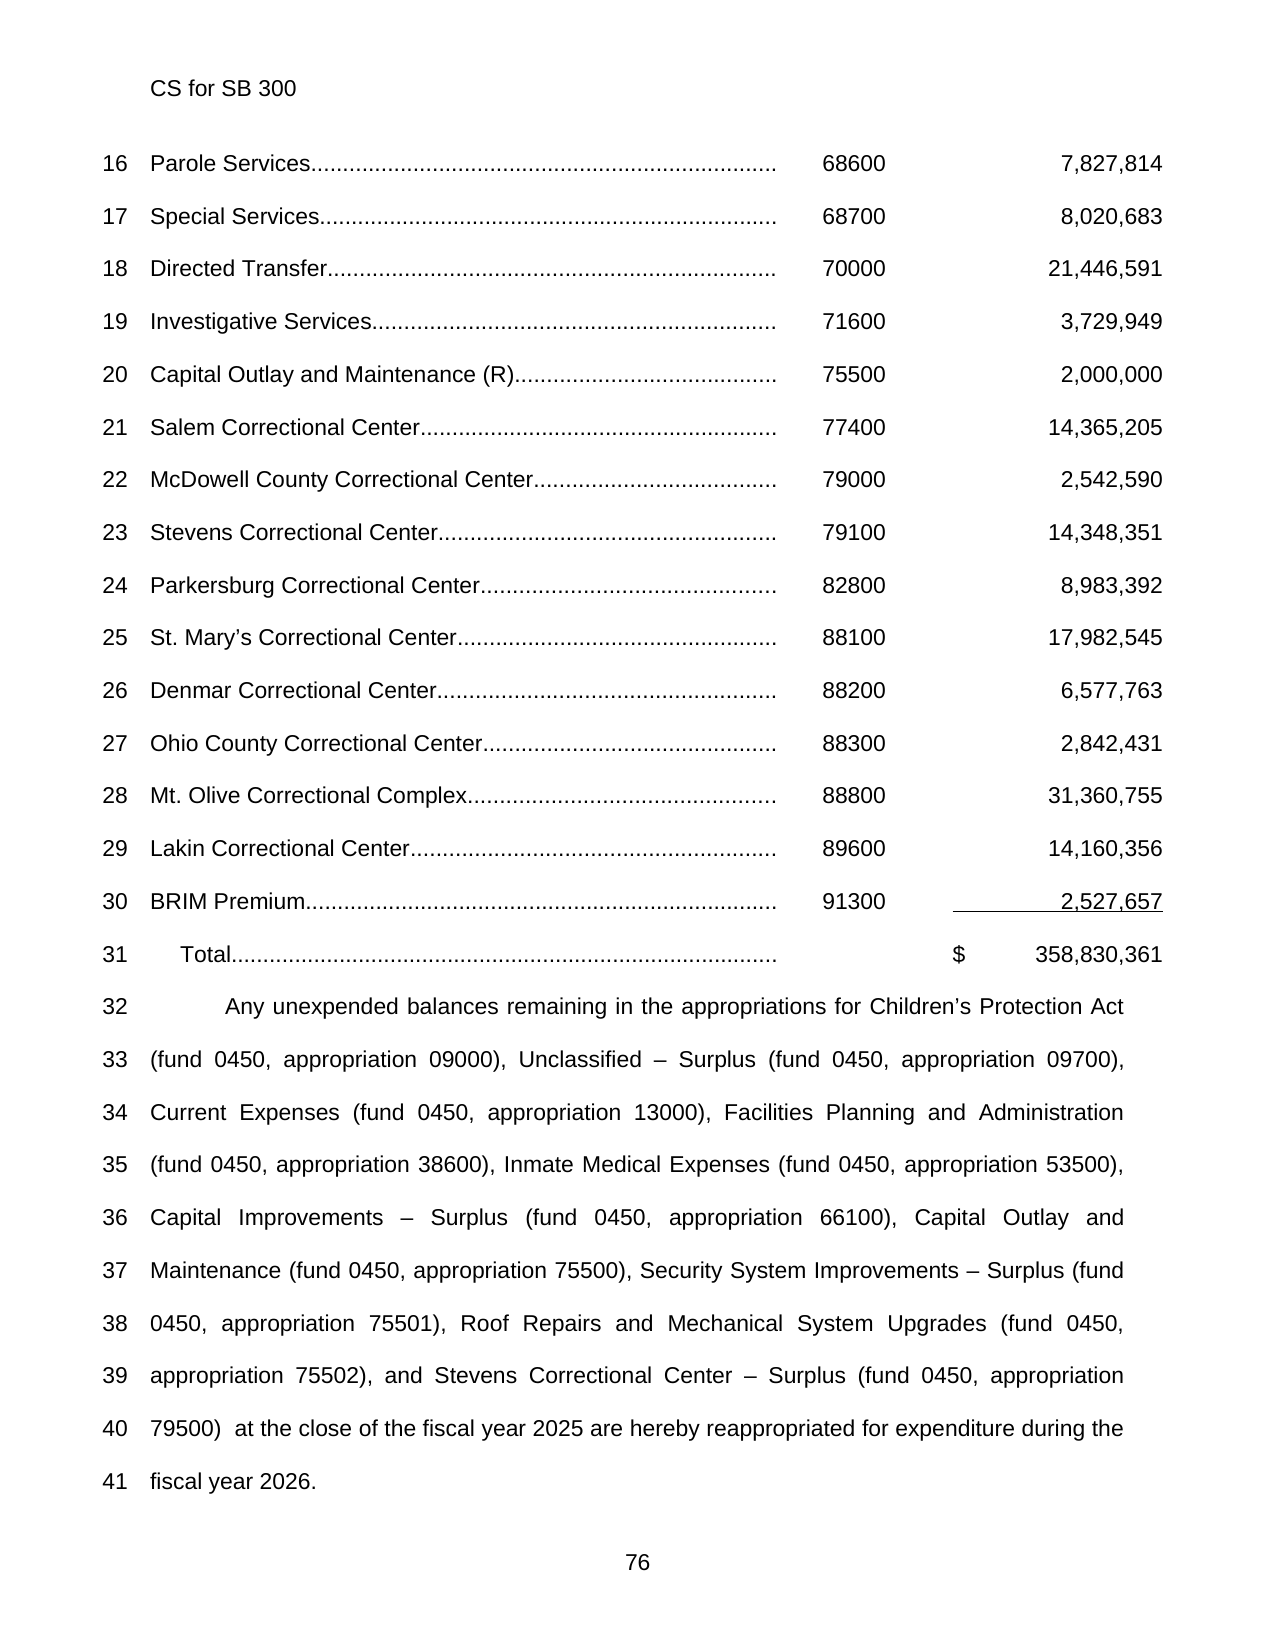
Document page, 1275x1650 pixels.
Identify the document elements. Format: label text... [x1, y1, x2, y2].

text Ohio County Correctional Center 88300 2,842,431 [150, 730, 1125, 756]
text Special Services 68700 8,020,683 [150, 203, 1125, 229]
text Directed Transfer 70000 21,446,591 [150, 255, 1125, 282]
text Parkersburg Correctional Center 82800 8,983,392 [150, 572, 1125, 598]
text BRIM Premium 91300 2,527,657 [150, 888, 1125, 914]
text Parole Services 68600 7,827,814 [150, 150, 1125, 176]
text Lakin Correctional Center 89600 14,160,356 [150, 835, 1125, 862]
text Salem Correctional Center 77400 14,365,205 [150, 413, 1125, 440]
text McDowell County Correctional Center 79000 2,542,590 [150, 466, 1125, 493]
text Mt. Olive Correctional Complex 88800 31,360,755 [150, 782, 1125, 809]
text Denmar Correctional Center 88200 6,577,763 [150, 677, 1125, 703]
text Capital Outlay and Maintenance (R) 75500 2,000,000 [150, 361, 1125, 387]
text Total $ 358,830,361 [150, 941, 1125, 967]
text Any unexpended balances remaining in the appropriations for Children’s Protection Act (fund 0450, appropriation 09000), Unclassified – Surplus (fund 0450, appropriation 09700), Current Expenses (fund 0450, appropriation 13000), Facilities Planning and Administration (fund 0450, appropriation 38600), Inmate Medical Expenses (fund 0450, appropriation 53500), Capital Improvements – Surplus (fund 0450, appropriation 66100), Capital Outlay and Maintenance (fund 0450, appropriation 75500), Security System Improvements – Surplus (fund 0450, appropriation 75501), Roof Repairs and Mechanical System Upgrades (fund 0450, appropriation 75502), and Stevens Correctional Center – Surplus (fund 0450, appropriation 79500) at the close of the fiscal year 2025 are hereby reappropriated for expenditure during the fiscal year 2026. [150, 993, 1125, 1494]
text Stevens Correctional Center 79100 14,348,351 [150, 519, 1125, 545]
text Investigative Services 71600 3,729,949 [150, 308, 1125, 334]
text St. Mary’s Correctional Center 88100 17,982,545 [150, 624, 1125, 651]
